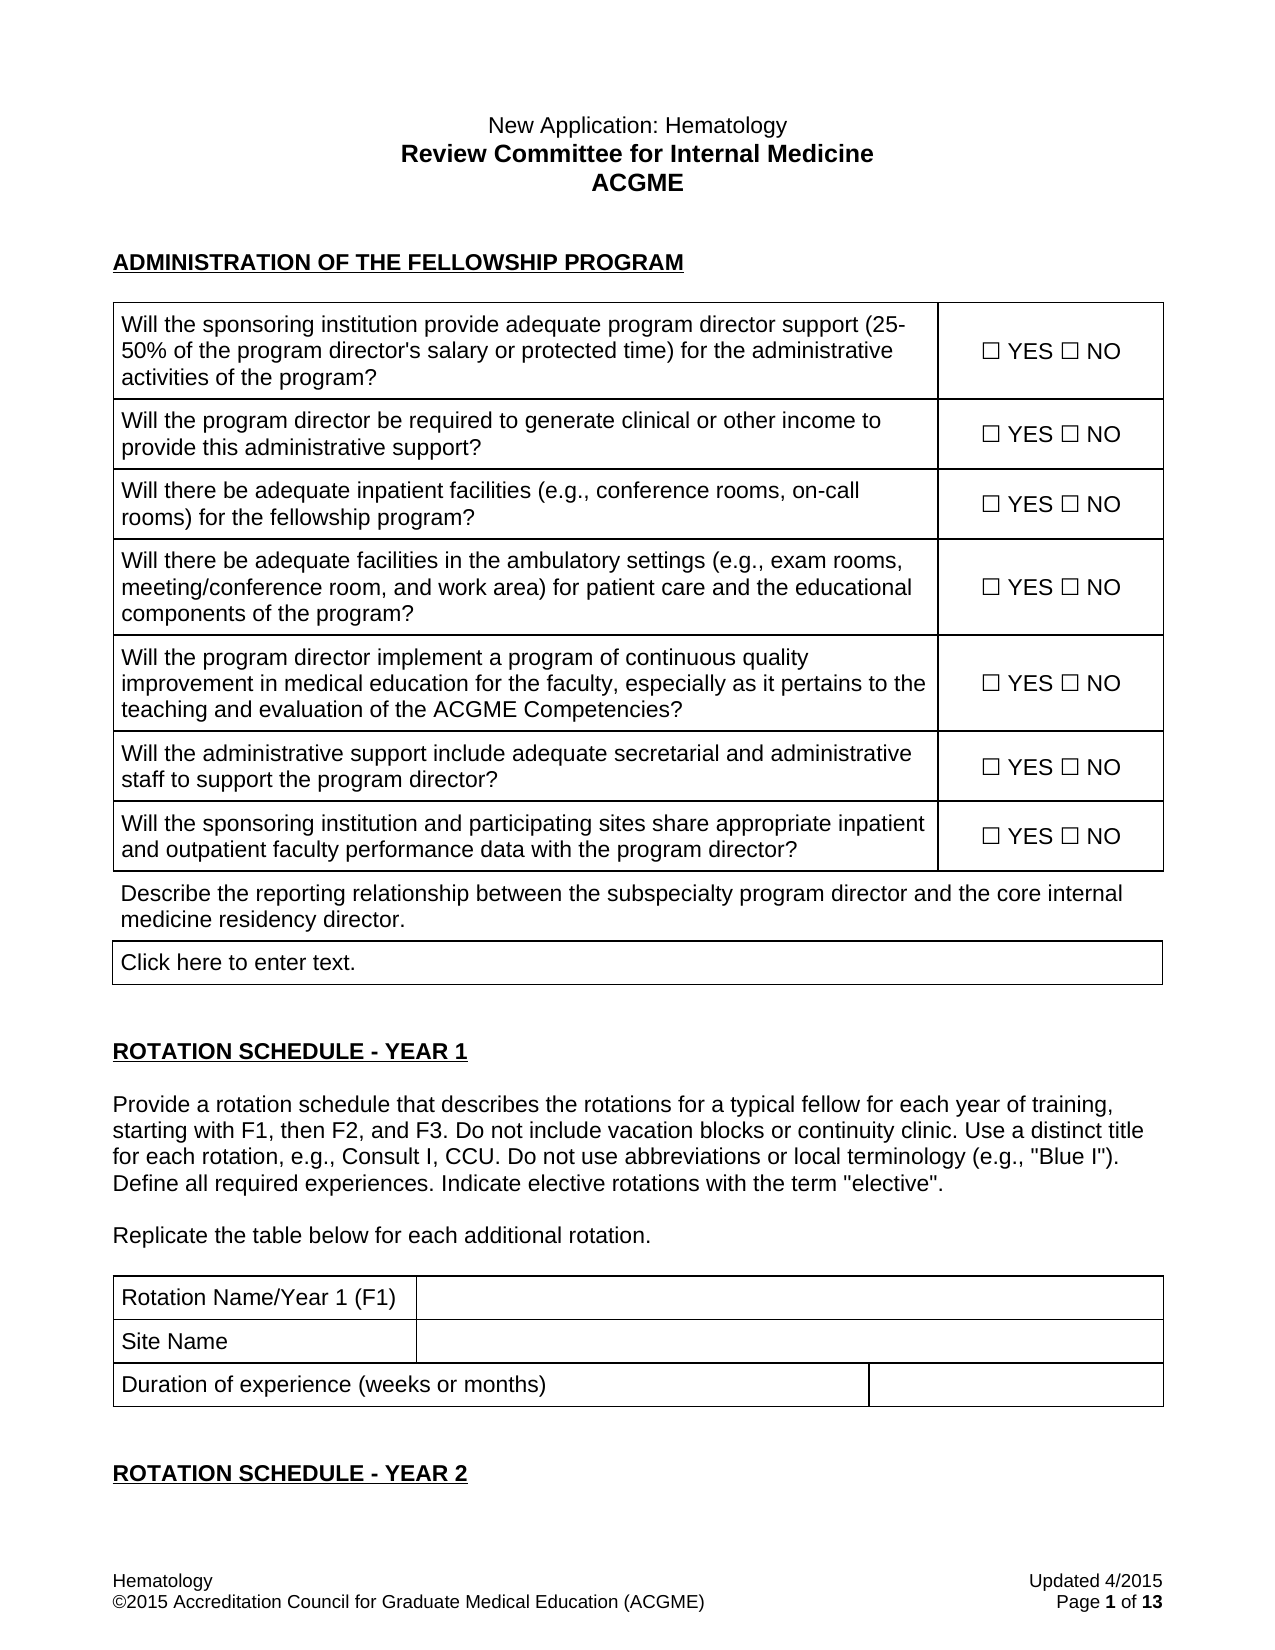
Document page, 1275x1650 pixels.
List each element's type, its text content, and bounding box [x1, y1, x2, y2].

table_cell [114, 1364, 868, 1406]
table_cell [870, 1364, 1163, 1406]
table_cell Site Name [114, 1320, 416, 1362]
table_header Rotation Name/Year 1 (F1) [114, 1277, 416, 1318]
table_cell [417, 1320, 1163, 1362]
table_header [417, 1277, 1163, 1318]
